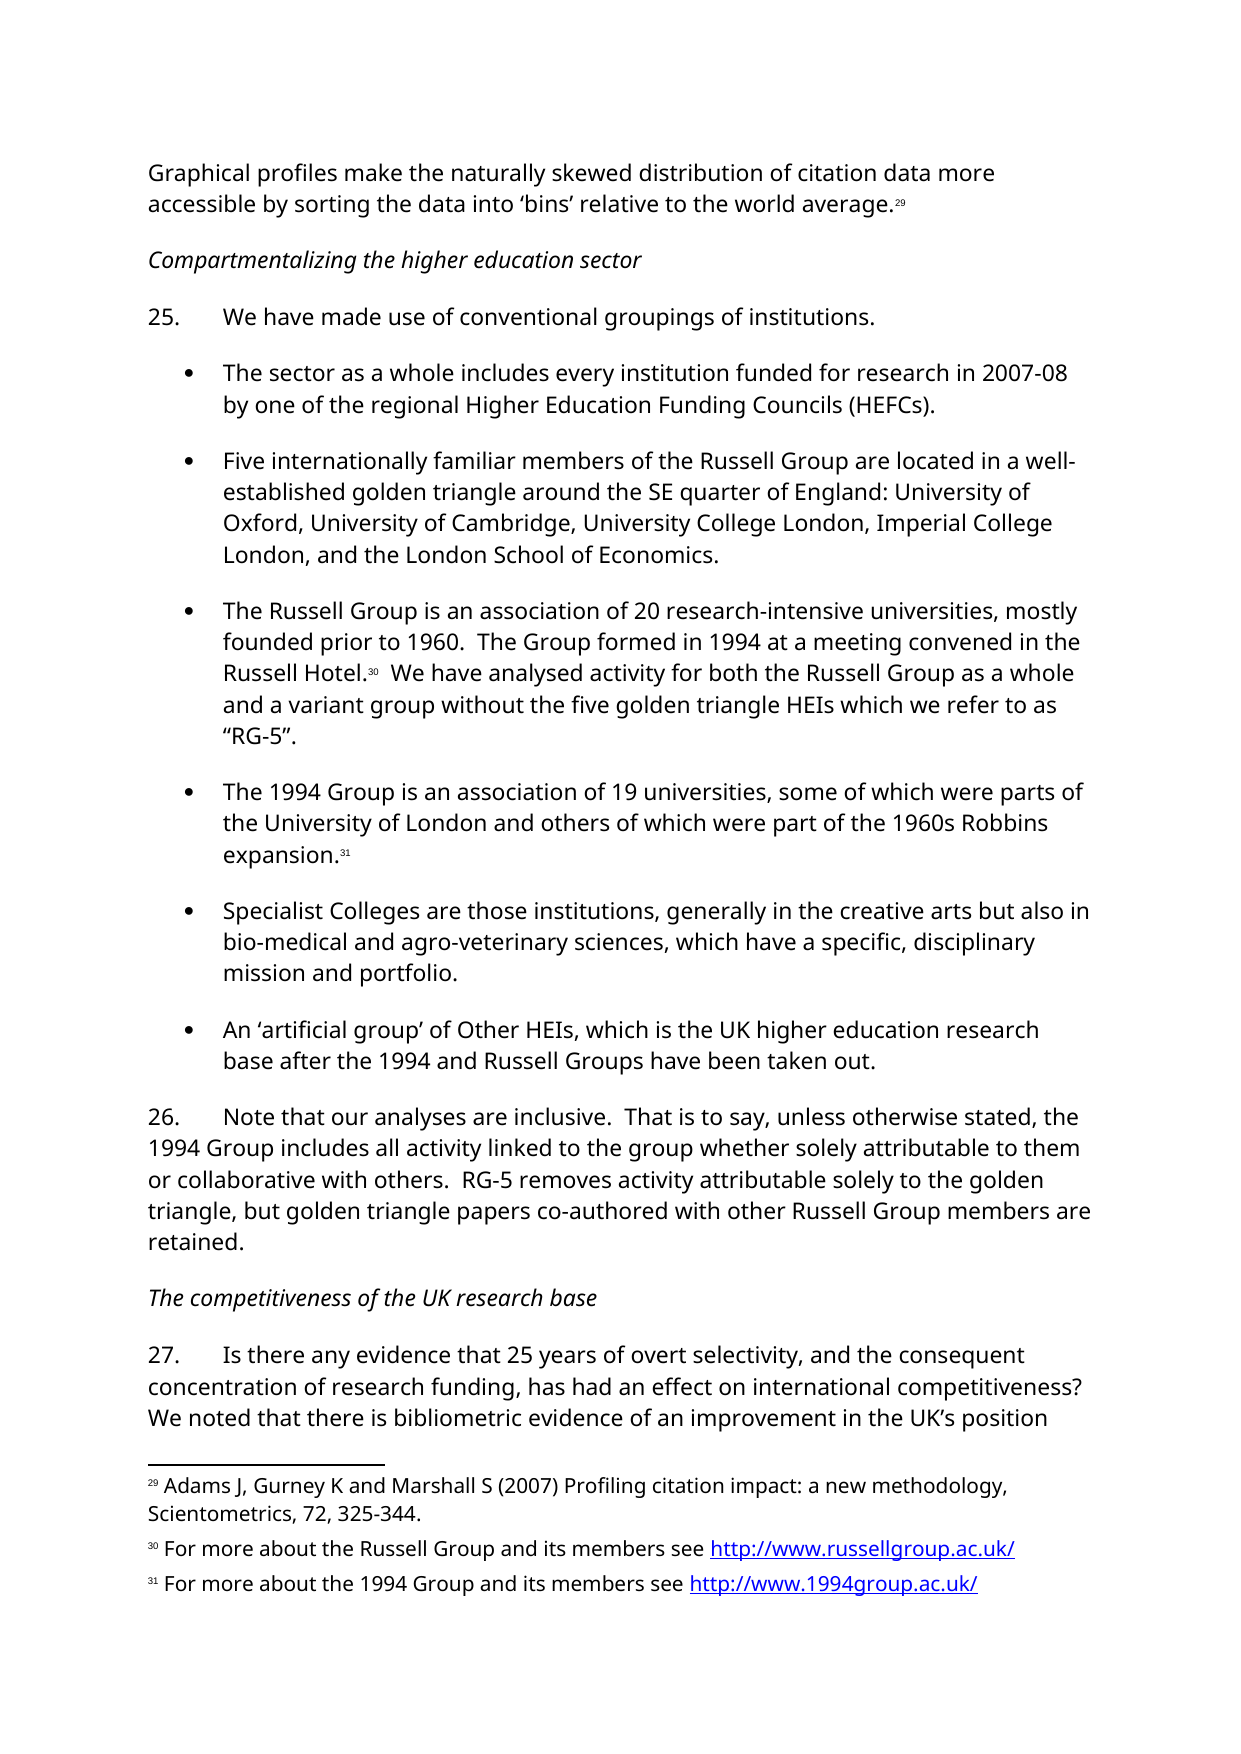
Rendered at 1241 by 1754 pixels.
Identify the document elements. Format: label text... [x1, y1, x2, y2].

list Five internationally familiar members of the Russell Group are located in a well-established golden triangle around the SE quarter of England: University of Oxford, University of Cambridge, University College London, Imperial College London, and the London School of Economics. [185, 445, 1092, 570]
list The sector as a whole includes every institution funded for research in 2007-08 by one of the regional Higher Education Funding Councils (HEFCs). [185, 357, 1092, 420]
list Note that our analyses are inclusive. That is to say, unless otherwise stated, the 1994 Group includes all activity linked to the group whether solely attributable to them or collaborative with others. RG-5 removes activity attributable solely to the golden triangle, but golden triangle papers co-authored with other Russell Group members are retained. [148, 1101, 1092, 1257]
list We have made use of conventional groupings of institutions. [148, 301, 1092, 332]
list Specialist Colleges are those institutions, generally in the creative arts but also in bio-medical and agro-veterinary sciences, which have a specific, disciplinary mission and portfolio. [185, 895, 1092, 989]
text Compartmentalizing the higher education sector [148, 244, 1092, 276]
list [148, 1339, 1092, 1433]
list The Russell Group is an association of 20 research-intensive universities, mostly founded prior to 1960. The Group formed in 1994 at a meeting convened in the Russell Hotel. We have analysed activity for both the Russell Group as a whole and a variant group without the five golden triangle HEIs which we refer to as “RG-5”. [185, 595, 1092, 751]
list The 1994 Group is an association of 19 universities, some of which were parts of the University of London and others of which were part of the 1960s Robbins expansion. [185, 776, 1092, 870]
text The competitiveness of the UK research base [148, 1282, 1092, 1314]
list We have chosen to look at the distribution of more and less well cited - that is to say higher or lower impact, papers within institutions. We are interested in the spread of the output that is contributing to the highest levels of excellence, not the average. Graphical profiles make the naturally skewed distribution of citation data more accessible by sorting the data into ‘bins’ relative to the world average. [148, 157, 1092, 219]
list An ‘artificial group’ of Other HEIs, which is the UK higher education research base after the 1994 and Russell Groups have been taken out. [185, 1014, 1092, 1076]
